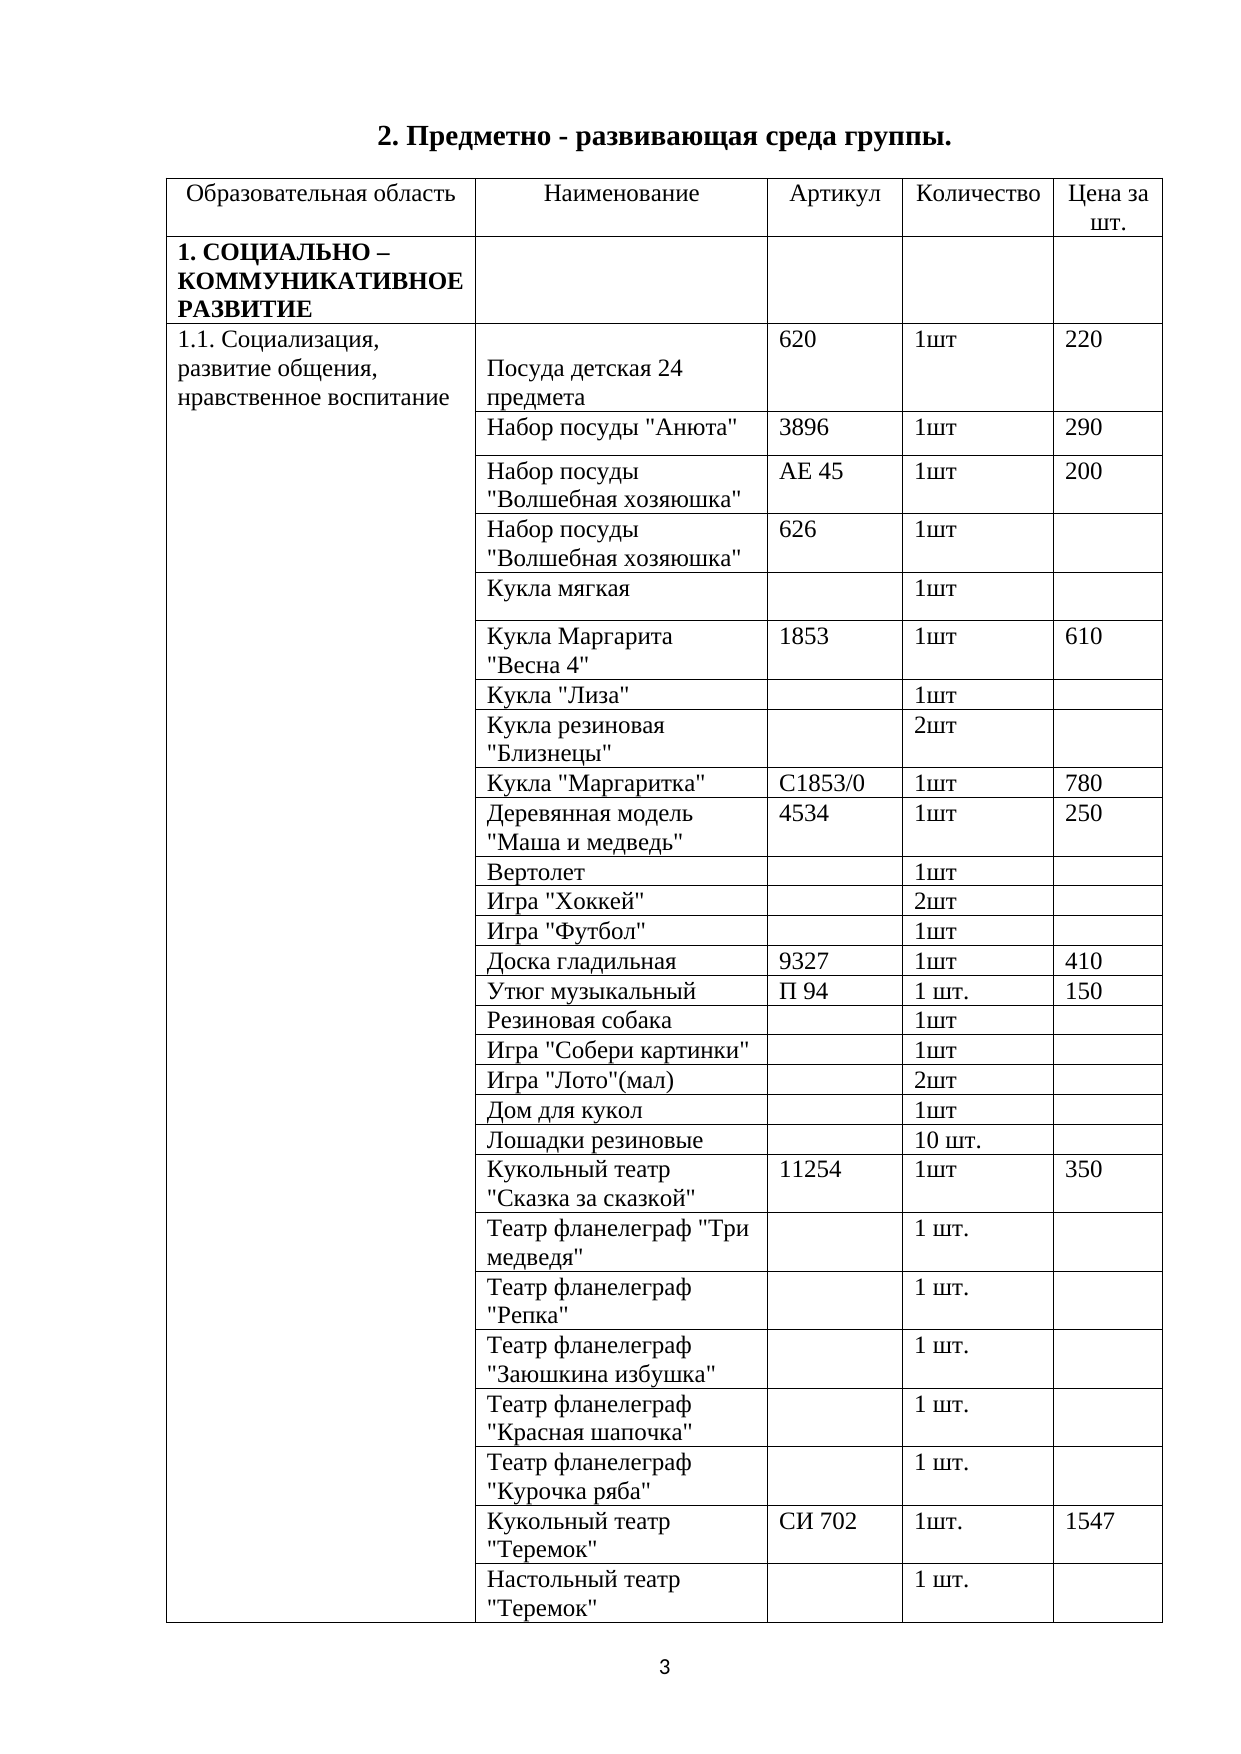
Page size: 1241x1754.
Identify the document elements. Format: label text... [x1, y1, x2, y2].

table_cell 1шт [903, 680, 1053, 709]
table_cell [768, 1006, 902, 1034]
table_cell Лошадки резиновые [476, 1125, 767, 1153]
table_header Цена за шт. [1054, 179, 1162, 236]
table_cell [768, 1095, 902, 1124]
text 2. Предметно - развивающая среда группы. [177, 118, 1152, 152]
table_cell 2шт [903, 1065, 1053, 1094]
table_cell [1054, 1564, 1162, 1622]
table_cell 1шт [903, 621, 1053, 679]
table_cell Утюг музыкальный [476, 976, 767, 1004]
table_cell 1 шт. [903, 1389, 1053, 1446]
table_cell Набор посуды "Волшебная хозяюшка" [476, 514, 767, 572]
table_cell [768, 1389, 902, 1446]
table_cell [1054, 1272, 1162, 1329]
table_cell 1. СОЦИАЛЬНО – КОММУНИКАТИВНОЕ РАЗВИТИЕ [167, 237, 475, 323]
table_cell 1шт [903, 768, 1053, 797]
table_cell [768, 1035, 902, 1064]
table_cell [1054, 680, 1162, 709]
table_cell Кукла "Маргаритка" [476, 768, 767, 797]
table_cell 1 шт. [903, 1213, 1053, 1271]
table_cell 1 шт. [903, 1564, 1053, 1622]
table_cell [768, 1213, 902, 1271]
table_cell Вертолет [476, 857, 767, 885]
table_cell СИ 702 [768, 1506, 902, 1563]
table_cell 1шт [903, 1006, 1053, 1034]
table_cell 2шт [903, 886, 1053, 915]
table_cell 1шт [903, 857, 1053, 885]
table_cell АЕ 45 [768, 456, 902, 513]
table_cell 780 [1054, 768, 1162, 797]
table_cell Театр фланелеграф "Красная шапочка" [476, 1389, 767, 1446]
table_cell [768, 1065, 902, 1094]
table_cell [768, 680, 902, 709]
table_cell 9327 [768, 946, 902, 975]
table_cell Театр фланелеграф "Курочка ряба" [476, 1447, 767, 1505]
table_cell Кукольный театр "Теремок" [476, 1506, 767, 1563]
table_cell С1853/0 [768, 768, 902, 797]
table_cell [1054, 710, 1162, 767]
table_cell 290 [1054, 412, 1162, 455]
table_cell 1853 [768, 621, 902, 679]
table_cell 1шт [903, 514, 1053, 572]
table_cell Игра "Футбол" [476, 916, 767, 945]
table_cell 1 шт. [903, 1447, 1053, 1505]
table_cell 1шт [903, 573, 1053, 620]
table_cell 4534 [768, 798, 902, 856]
table_cell Театр фланелеграф "Репка" [476, 1272, 767, 1329]
table_cell 1шт [903, 946, 1053, 975]
table_cell [1054, 1035, 1162, 1064]
table_cell 1шт [903, 1155, 1053, 1212]
table_cell Набор посуды "Анюта" [476, 412, 767, 455]
table_cell 1шт [903, 916, 1053, 945]
table_cell [768, 1564, 902, 1622]
table_cell Театр фланелеграф "Три медведя" [476, 1213, 767, 1271]
table_cell 2шт [903, 710, 1053, 767]
table_cell 1547 [1054, 1506, 1162, 1563]
table_cell [1054, 1095, 1162, 1124]
table_cell 1 шт. [903, 976, 1053, 1004]
table_cell 1шт [903, 412, 1053, 455]
table_header Наименование [476, 179, 767, 236]
table_cell [1054, 1389, 1162, 1446]
table_cell [768, 237, 902, 323]
table_cell 1 шт. [903, 1272, 1053, 1329]
table_cell 1шт [903, 1095, 1053, 1124]
table_cell [1054, 886, 1162, 915]
table_cell [1054, 857, 1162, 885]
table_cell 1шт [903, 456, 1053, 513]
table_cell [768, 886, 902, 915]
table_cell [476, 237, 767, 323]
table_cell 610 [1054, 621, 1162, 679]
table_cell Кукла мягкая [476, 573, 767, 620]
table_cell 220 [1054, 324, 1162, 411]
table_cell [1054, 1065, 1162, 1094]
table_cell [768, 710, 902, 767]
table_header Количество [903, 179, 1053, 236]
table_cell 3896 [768, 412, 902, 455]
table_cell 1шт [903, 324, 1053, 411]
table_cell Деревянная модель "Маша и медведь" [476, 798, 767, 856]
table_cell [1054, 1447, 1162, 1505]
table_cell 250 [1054, 798, 1162, 856]
table_cell 10 шт. [903, 1125, 1053, 1153]
table_header Артикул [768, 179, 902, 236]
table_cell Посуда детская 24 предмета [476, 324, 767, 411]
table_cell [768, 1125, 902, 1153]
table_cell 150 [1054, 976, 1162, 1004]
table_cell 410 [1054, 946, 1162, 975]
table_cell [768, 1447, 902, 1505]
table_cell 1 шт. [903, 1330, 1053, 1388]
table_cell [1054, 1213, 1162, 1271]
table_cell Игра "Собери картинки" [476, 1035, 767, 1064]
table_cell [768, 916, 902, 945]
table_cell Дом для кукол [476, 1095, 767, 1124]
table_cell [768, 573, 902, 620]
table_cell [1054, 1006, 1162, 1034]
table_cell Игра "Лото"(мал) [476, 1065, 767, 1094]
table_cell Доска гладильная [476, 946, 767, 975]
table_cell 1шт [903, 798, 1053, 856]
table_cell 1.1. Социализация, развитие общения, нравственное воспитание [167, 324, 475, 1622]
table_cell Набор посуды "Волшебная хозяюшка" [476, 456, 767, 513]
table_cell [1054, 237, 1162, 323]
table_cell П 94 [768, 976, 902, 1004]
table_cell Кукла резиновая "Близнецы" [476, 710, 767, 767]
table_cell Настольный театр "Теремок" [476, 1564, 767, 1622]
table_cell 620 [768, 324, 902, 411]
table_cell 11254 [768, 1155, 902, 1212]
table_cell [1054, 514, 1162, 572]
table_cell [1054, 1330, 1162, 1388]
table_cell Кукла "Лиза" [476, 680, 767, 709]
table_cell 350 [1054, 1155, 1162, 1212]
table_cell [1054, 573, 1162, 620]
table_cell [903, 237, 1053, 323]
table_cell 200 [1054, 456, 1162, 513]
table_cell Резиновая собака [476, 1006, 767, 1034]
table_cell Кукла Маргарита "Весна 4" [476, 621, 767, 679]
table_cell [768, 1330, 902, 1388]
table_cell 1шт. [903, 1506, 1053, 1563]
table_cell Кукольный театр "Сказка за сказкой" [476, 1155, 767, 1212]
table_cell Игра "Хоккей" [476, 886, 767, 915]
table_header Образовательная область [167, 179, 475, 236]
table_cell [768, 1272, 902, 1329]
table_cell [768, 857, 902, 885]
table_cell [1054, 1125, 1162, 1153]
table_cell 626 [768, 514, 902, 572]
table_cell Театр фланелеграф "Заюшкина избушка" [476, 1330, 767, 1388]
table_cell [1054, 916, 1162, 945]
table_cell 1шт [903, 1035, 1053, 1064]
